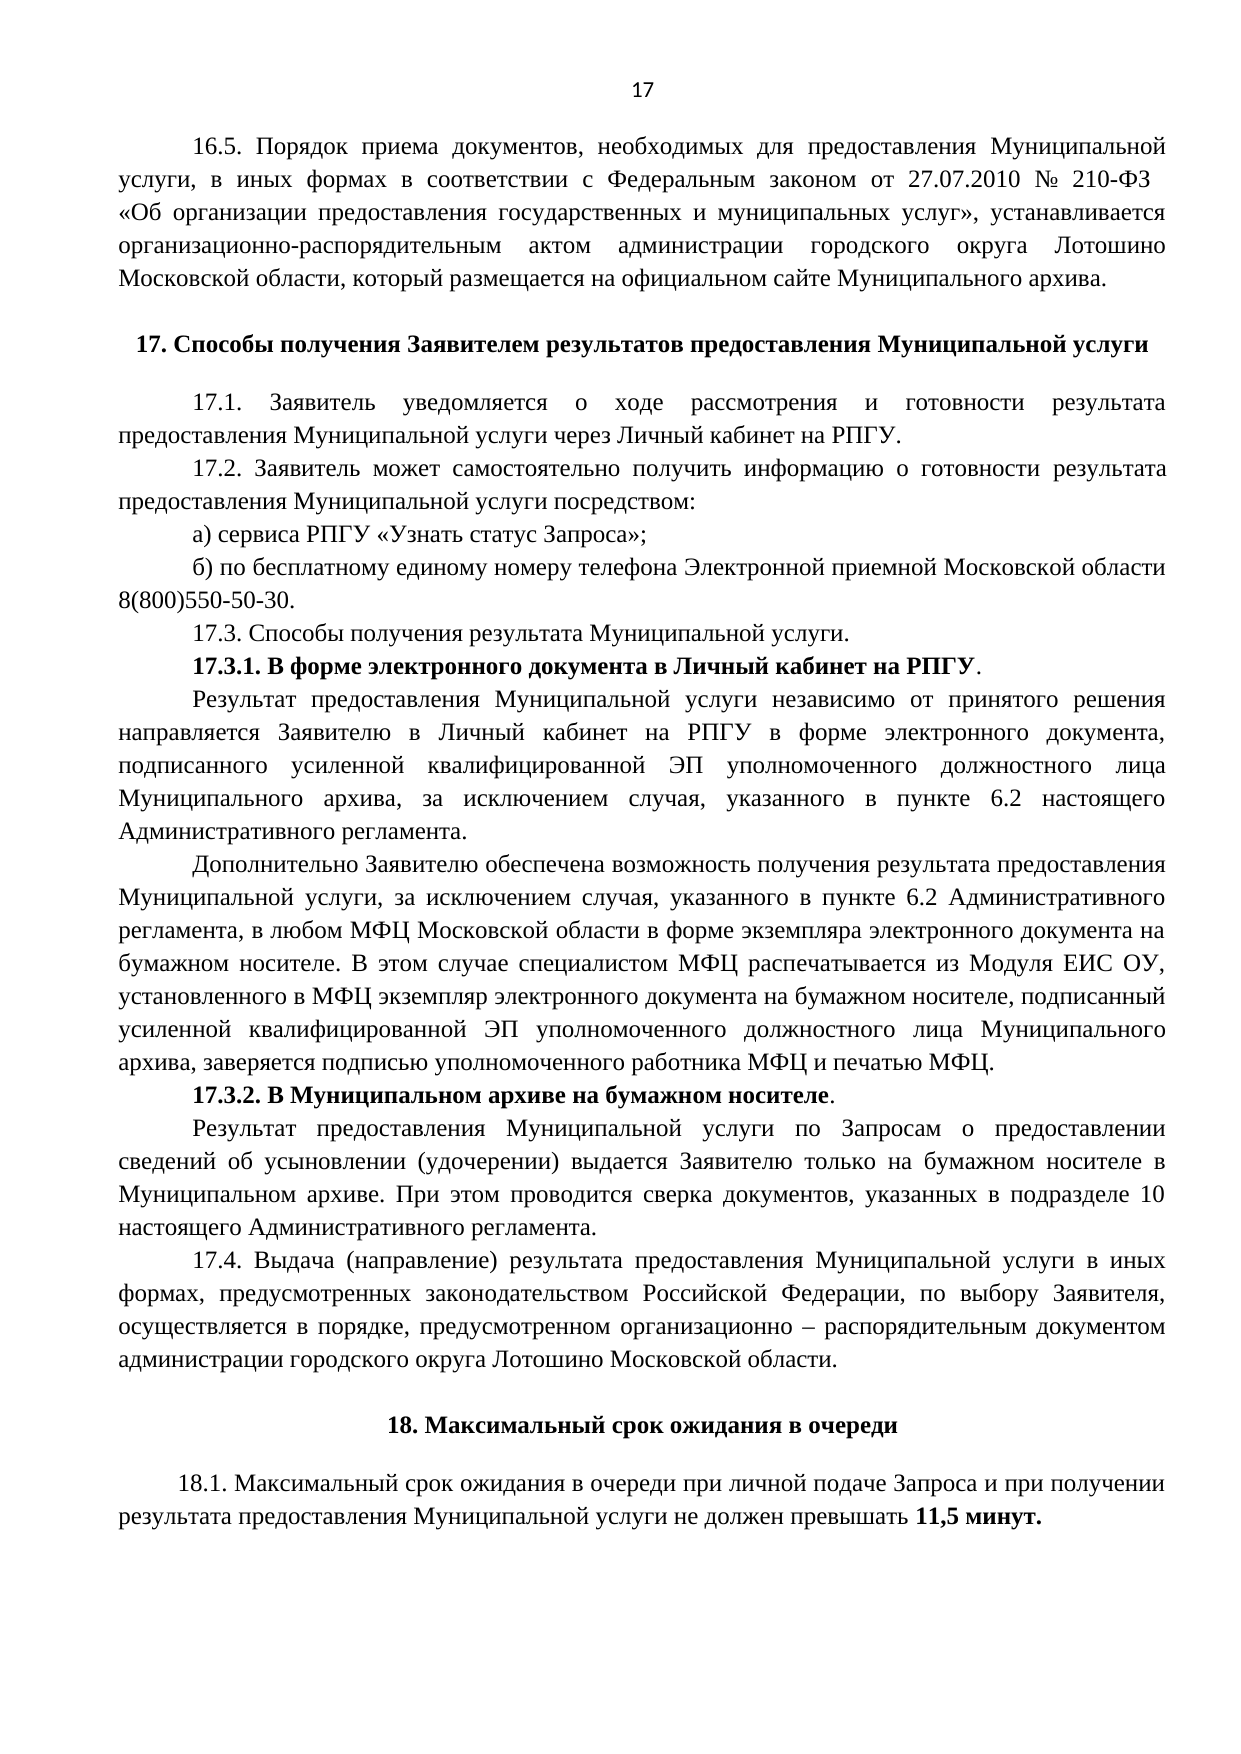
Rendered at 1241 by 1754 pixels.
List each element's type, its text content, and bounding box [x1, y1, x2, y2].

text 17. Способы получения Заявителем результатов предоставления Муниципальной услуги [118, 329, 1167, 358]
text 18.1. Максимальный срок ожидания в очереди при личной подаче Запроса и при получении результата предоставления Муниципальной услуги не должен превышать 11,5 минут. [118, 1468, 1167, 1529]
text Результат предоставления Муниципальной услуги по Запросам о предоставлении сведений об усыновлении (удочерении) выдается Заявителю только на бумажном носителе в Муниципальном архиве. При этом проводится сверка документов, указанных в подразделе 10 настоящего Административного регламента. [118, 1113, 1167, 1241]
text б) по бесплатному единому номеру телефона Электронной приемной Московской области 8(800)550-50-30. [118, 552, 1167, 613]
text 17.3.1. В форме электронного документа в Личный кабинет на РПГУ. [118, 651, 1167, 679]
text 17.3. Способы получения результата Муниципальной услуги. [118, 618, 1167, 647]
text 17.3.2. В Муниципальном архиве на бумажном носителе. [118, 1080, 1167, 1109]
text Дополнительно Заявителю обеспечена возможность получения результата предоставления Муниципальной услуги, за исключением случая, указанного в пункте 6.2 Административного регламента, в любом МФЦ Московской области в форме экземпляра электронного документа на бумажном носителе. В этом случае специалистом МФЦ распечатывается из Модуля ЕИС ОУ, установленного в МФЦ экземпляр электронного документа на бумажном носителе, подписанный усиленной квалифицированной ЭП уполномоченного должностного лица Муниципального архива, заверяется подписью уполномоченного работника МФЦ и печатью МФЦ. [118, 849, 1167, 1076]
text а) сервиса РПГУ «Узнать статус Запроса»; [118, 519, 1167, 547]
text Результат предоставления Муниципальной услуги независимо от принятого решения направляется Заявителю в Личный кабинет на РПГУ в форме электронного документа, подписанного усиленной квалифицированной ЭП уполномоченного должностного лица Муниципального архива, за исключением случая, указанного в пункте 6.2 настоящего Административного регламента. [118, 684, 1167, 845]
text 17.4. Выдача (направление) результата предоставления Муниципальной услуги в иных формах, предусмотренных законодательством Российской Федерации, по выбору Заявителя, осуществляется в порядке, предусмотренном организационно – распорядительным документом администрации городского округа Лотошино Московской области. [118, 1245, 1167, 1373]
text 17.1. Заявитель уведомляется о ходе рассмотрения и готовности результата предоставления Муниципальной услуги через Личный кабинет на РПГУ. [118, 387, 1167, 448]
text 16.5. Порядок приема документов, необходимых для предоставления Муниципальной услуги, в иных формах в соответствии с Федеральным законом от 27.07.2010 № 210-ФЗ «Об организации предоставления государственных и муниципальных услуг», устанавливается организационно-распорядительным актом администрации городского округа Лотошино Московской области, который размещается на официальном сайте Муниципального архива. [118, 131, 1167, 292]
text 18. Максимальный срок ожидания в очереди [118, 1410, 1167, 1439]
text 17.2. Заявитель может самостоятельно получить информацию о готовности результата предоставления Муниципальной услуги посредством: [118, 453, 1167, 514]
